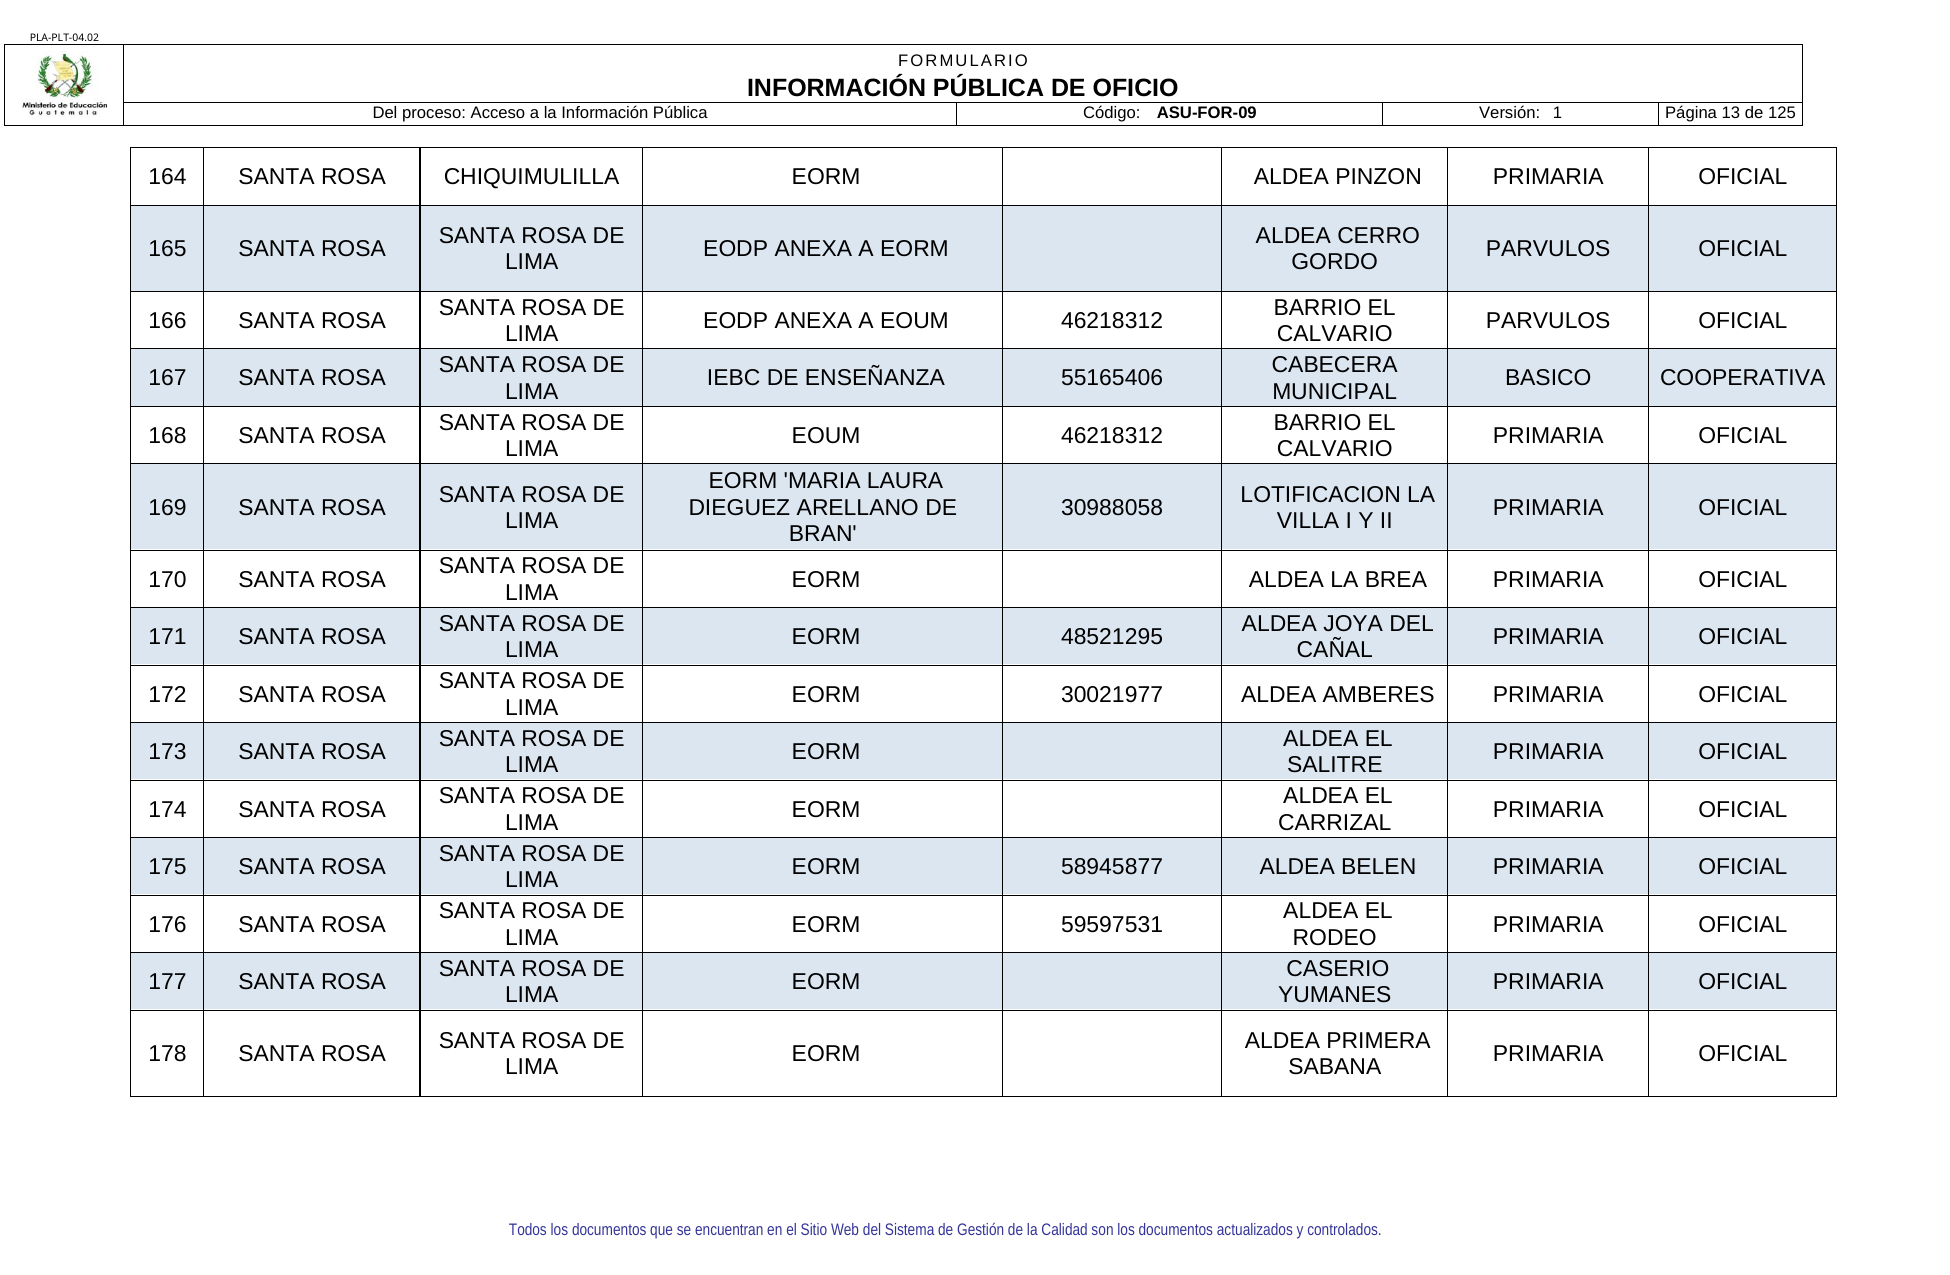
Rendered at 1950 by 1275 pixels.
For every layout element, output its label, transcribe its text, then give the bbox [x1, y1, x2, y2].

table_cell EORM [643, 838, 1002, 894]
table_cell PRIMARIA [1448, 953, 1648, 1009]
table_cell [1003, 1011, 1221, 1096]
table_cell SANTA ROSA DE LIMA [421, 666, 642, 722]
table_cell BARRIO EL CALVARIO [1222, 407, 1447, 463]
table_cell 175 [131, 838, 203, 894]
table_cell ALDEA LA BREA [1222, 551, 1447, 607]
table_cell SANTA ROSA [204, 206, 419, 291]
table_cell SANTA ROSA [204, 953, 419, 1009]
table_cell BASICO [1448, 349, 1648, 406]
table_cell 166 [131, 292, 203, 348]
table_cell 30021977 [1003, 666, 1221, 722]
table_cell EORM 'MARIA LAURA DIEGUEZ ARELLANO DE BRAN' [643, 464, 1002, 549]
table_cell PARVULOS [1448, 206, 1648, 291]
table_cell SANTA ROSA DE LIMA [421, 781, 642, 837]
table_cell 46218312 [1003, 292, 1221, 348]
table_cell SANTA ROSA DE LIMA [421, 608, 642, 664]
table_cell 58945877 [1003, 838, 1221, 894]
table_cell [1003, 953, 1221, 1009]
table_cell EORM [643, 1011, 1002, 1096]
table_cell LOTIFICACION LA VILLA I Y II [1222, 464, 1447, 549]
table_cell ALDEA JOYA DEL CAÑAL [1222, 608, 1447, 664]
table_cell SANTA ROSA [204, 666, 419, 722]
table_cell PRIMARIA [1448, 896, 1648, 952]
table_cell 167 [131, 349, 203, 406]
table_cell SANTA ROSA DE LIMA [421, 896, 642, 952]
table_cell [1003, 723, 1221, 779]
table_cell ALDEA PINZON [1222, 148, 1447, 204]
table_cell PRIMARIA [1448, 666, 1648, 722]
table_cell PRIMARIA [1448, 148, 1648, 204]
table_cell CHIQUIMULILLA [421, 148, 642, 204]
table_cell SANTA ROSA [204, 1011, 419, 1096]
table_cell COOPERATIVA [1649, 349, 1836, 406]
table_cell PRIMARIA [1448, 1011, 1648, 1096]
table_cell [1003, 148, 1221, 204]
table_cell SANTA ROSA DE LIMA [421, 723, 642, 779]
table_cell OFICIAL [1649, 953, 1836, 1009]
table_cell SANTA ROSA DE LIMA [421, 551, 642, 607]
table_cell OFICIAL [1649, 723, 1836, 779]
table_cell OFICIAL [1649, 781, 1836, 837]
table_cell SANTA ROSA [204, 723, 419, 779]
table_cell PARVULOS [1448, 292, 1648, 348]
table_cell EORM [643, 551, 1002, 607]
table_cell [1003, 781, 1221, 837]
table_cell [1003, 551, 1221, 607]
table_cell EODP ANEXA A EORM [643, 206, 1002, 291]
table_cell SANTA ROSA [204, 896, 419, 952]
table_cell SANTA ROSA [204, 349, 419, 406]
table_cell OFICIAL [1649, 1011, 1836, 1096]
table_cell IEBC DE ENSEÑANZA [643, 349, 1002, 406]
table_cell SANTA ROSA [204, 407, 419, 463]
table_cell ALDEA CERRO GORDO [1222, 206, 1447, 291]
table_cell 177 [131, 953, 203, 1009]
table_cell ALDEA EL SALITRE [1222, 723, 1447, 779]
table_cell SANTA ROSA [204, 464, 419, 549]
table_cell PRIMARIA [1448, 551, 1648, 607]
table_cell OFICIAL [1649, 148, 1836, 204]
table_cell SANTA ROSA DE LIMA [421, 464, 642, 549]
table_cell 172 [131, 666, 203, 722]
table_cell CASERIO YUMANES [1222, 953, 1447, 1009]
table_cell OFICIAL [1649, 292, 1836, 348]
table_cell 176 [131, 896, 203, 952]
table_cell 48521295 [1003, 608, 1221, 664]
table_cell SANTA ROSA DE LIMA [421, 1011, 642, 1096]
table_cell SANTA ROSA DE LIMA [421, 838, 642, 894]
table_cell SANTA ROSA [204, 781, 419, 837]
table_cell 173 [131, 723, 203, 779]
table_cell CABECERA MUNICIPAL [1222, 349, 1447, 406]
picture [21, 51, 108, 117]
table_cell 178 [131, 1011, 203, 1096]
table_cell ALDEA PRIMERA SABANA [1222, 1011, 1447, 1096]
table_cell PRIMARIA [1448, 838, 1648, 894]
table_cell OFICIAL [1649, 551, 1836, 607]
table_cell BARRIO EL CALVARIO [1222, 292, 1447, 348]
table_cell EORM [643, 896, 1002, 952]
table_cell EORM [643, 148, 1002, 204]
table_cell [1003, 206, 1221, 291]
table_cell EORM [643, 723, 1002, 779]
table_cell 59597531 [1003, 896, 1221, 952]
table_cell PRIMARIA [1448, 464, 1648, 549]
table_cell SANTA ROSA DE LIMA [421, 206, 642, 291]
table_cell OFICIAL [1649, 206, 1836, 291]
table_cell PRIMARIA [1448, 608, 1648, 664]
table_cell OFICIAL [1649, 666, 1836, 722]
table_cell ALDEA BELEN [1222, 838, 1447, 894]
table_cell 30988058 [1003, 464, 1221, 549]
table_cell OFICIAL [1649, 407, 1836, 463]
table_cell ALDEA AMBERES [1222, 666, 1447, 722]
table_cell OFICIAL [1649, 608, 1836, 664]
table_cell 171 [131, 608, 203, 664]
table_cell SANTA ROSA [204, 292, 419, 348]
table_cell OFICIAL [1649, 896, 1836, 952]
table_cell 164 [131, 148, 203, 204]
table_cell 168 [131, 407, 203, 463]
table_cell ALDEA EL CARRIZAL [1222, 781, 1447, 837]
table_cell SANTA ROSA DE LIMA [421, 407, 642, 463]
table_cell 169 [131, 464, 203, 549]
table_cell EORM [643, 608, 1002, 664]
table_cell PRIMARIA [1448, 723, 1648, 779]
table_cell SANTA ROSA DE LIMA [421, 292, 642, 348]
table_cell 174 [131, 781, 203, 837]
table_cell PRIMARIA [1448, 407, 1648, 463]
table_cell SANTA ROSA [204, 608, 419, 664]
table_cell EOUM [643, 407, 1002, 463]
table_cell 170 [131, 551, 203, 607]
table_cell 165 [131, 206, 203, 291]
table_cell OFICIAL [1649, 838, 1836, 894]
table_cell SANTA ROSA DE LIMA [421, 349, 642, 406]
table_cell SANTA ROSA [204, 838, 419, 894]
table_cell EORM [643, 781, 1002, 837]
table_cell 46218312 [1003, 407, 1221, 463]
table_cell EODP ANEXA A EOUM [643, 292, 1002, 348]
table_cell OFICIAL [1649, 464, 1836, 549]
table_cell SANTA ROSA DE LIMA [421, 953, 642, 1009]
table_cell PRIMARIA [1448, 781, 1648, 837]
table_cell 55165406 [1003, 349, 1221, 406]
table_cell ALDEA EL RODEO [1222, 896, 1447, 952]
table_cell EORM [643, 666, 1002, 722]
table_cell SANTA ROSA [204, 148, 419, 204]
table_cell SANTA ROSA [204, 551, 419, 607]
table_cell EORM [643, 953, 1002, 1009]
